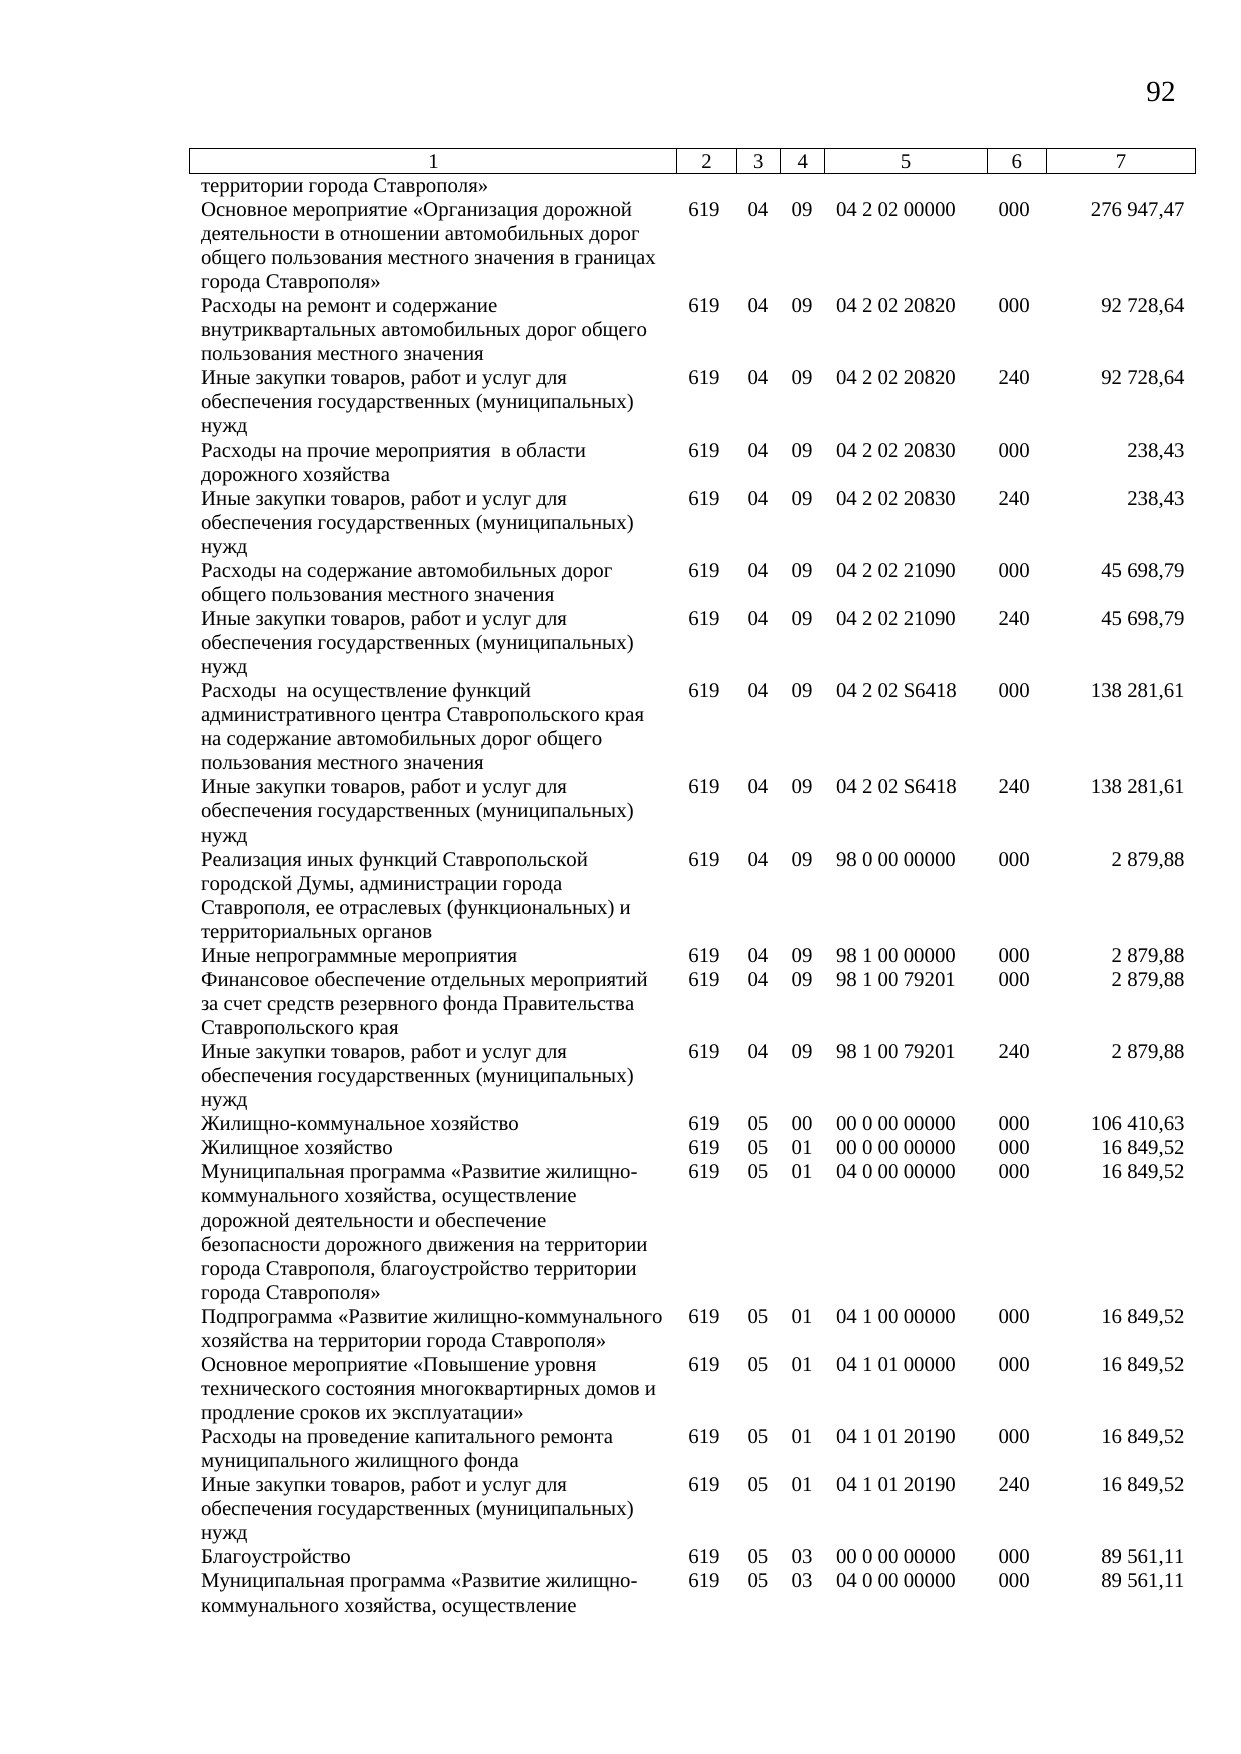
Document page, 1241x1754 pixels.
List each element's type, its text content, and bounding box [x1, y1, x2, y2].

table_header 5 [825, 149, 987, 173]
table_header 3 [737, 149, 780, 173]
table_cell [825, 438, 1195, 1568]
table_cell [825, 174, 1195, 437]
table_header 1 [190, 149, 676, 173]
table_header 6 [988, 149, 1046, 173]
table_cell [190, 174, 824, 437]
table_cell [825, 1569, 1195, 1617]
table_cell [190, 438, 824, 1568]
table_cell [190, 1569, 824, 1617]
table_header 2 [677, 149, 736, 173]
table_header 7 [1047, 149, 1195, 173]
table_header 4 [781, 149, 824, 173]
